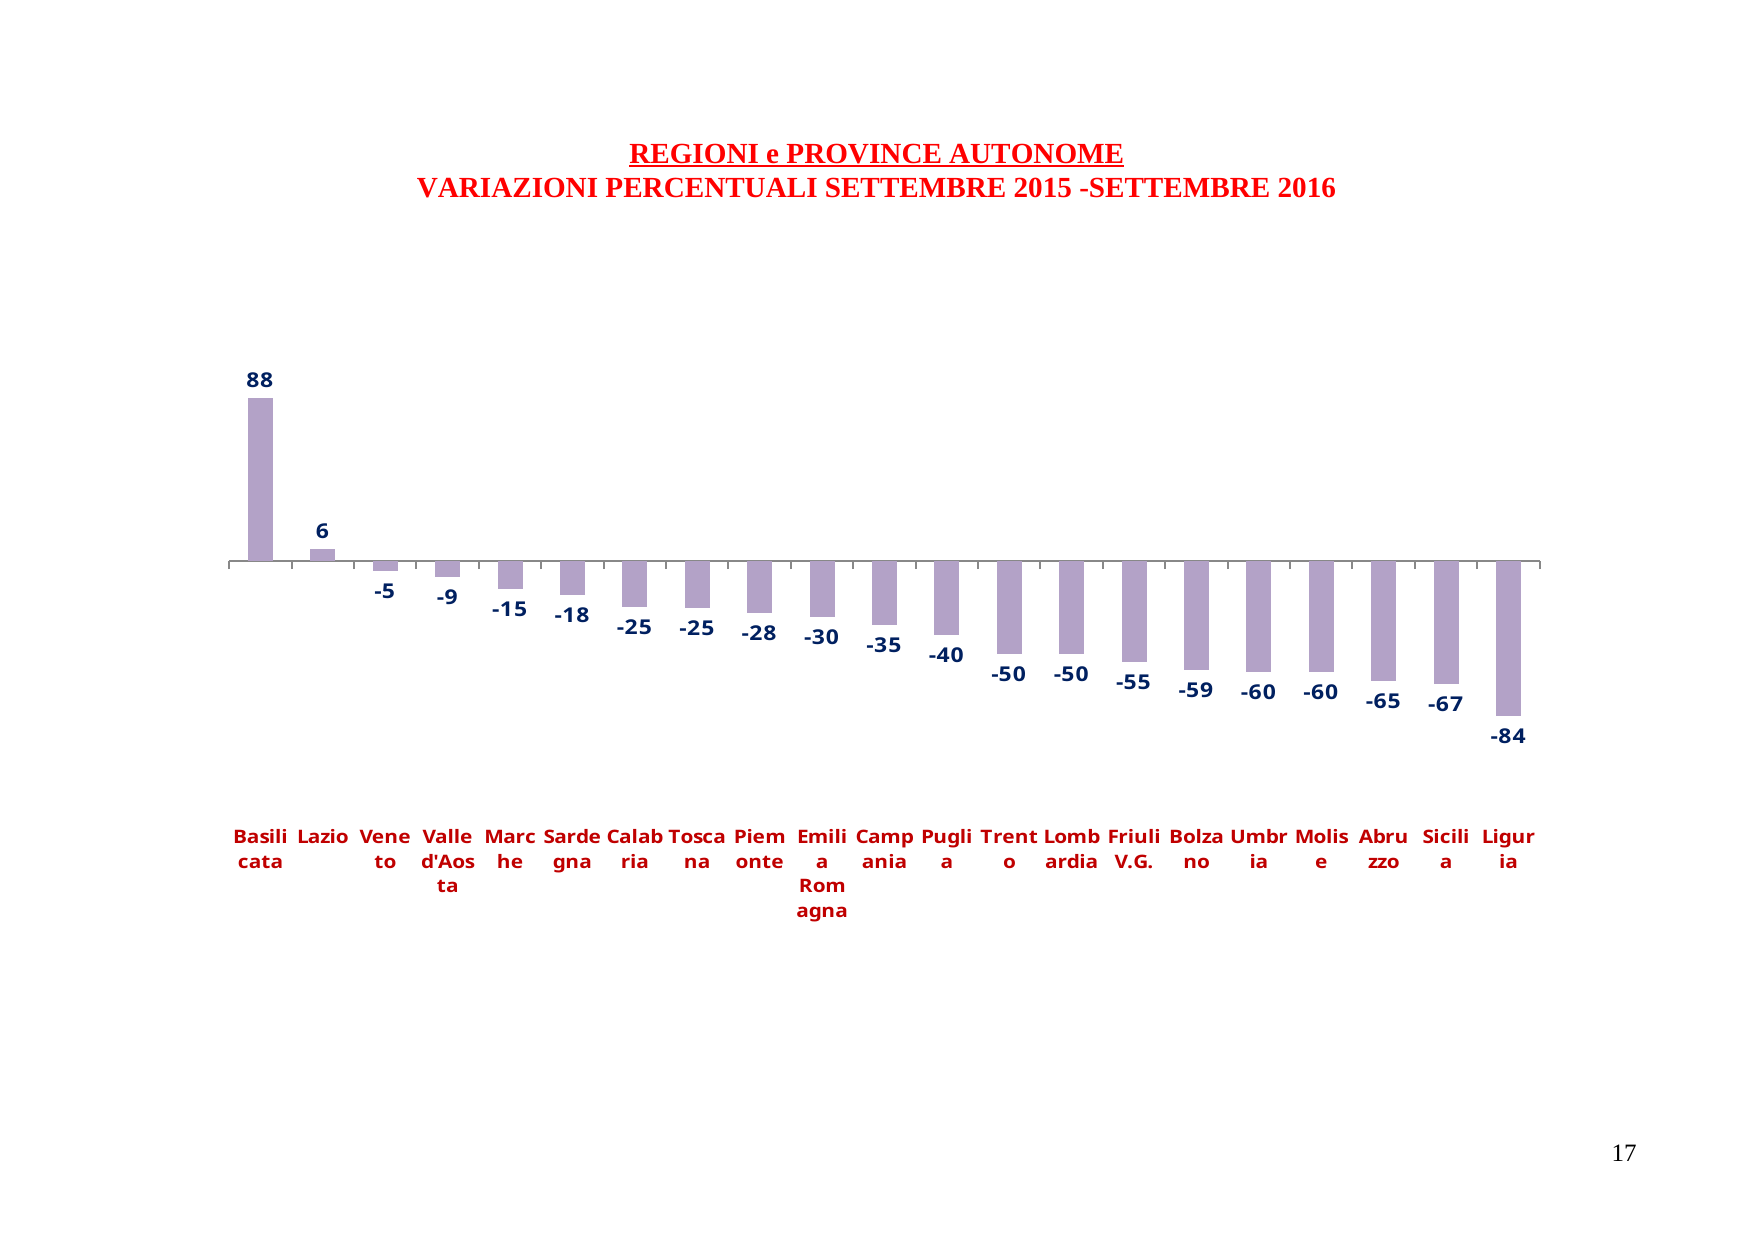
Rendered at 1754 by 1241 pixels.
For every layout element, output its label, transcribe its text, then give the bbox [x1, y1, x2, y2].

text REGIONI e PROVINCE AUTONOME [117, 136, 1636, 170]
text VARIAZIONI PERCENTUALI SETTEMBRE 2015 -SETTEMBRE 2016 [117, 170, 1636, 203]
